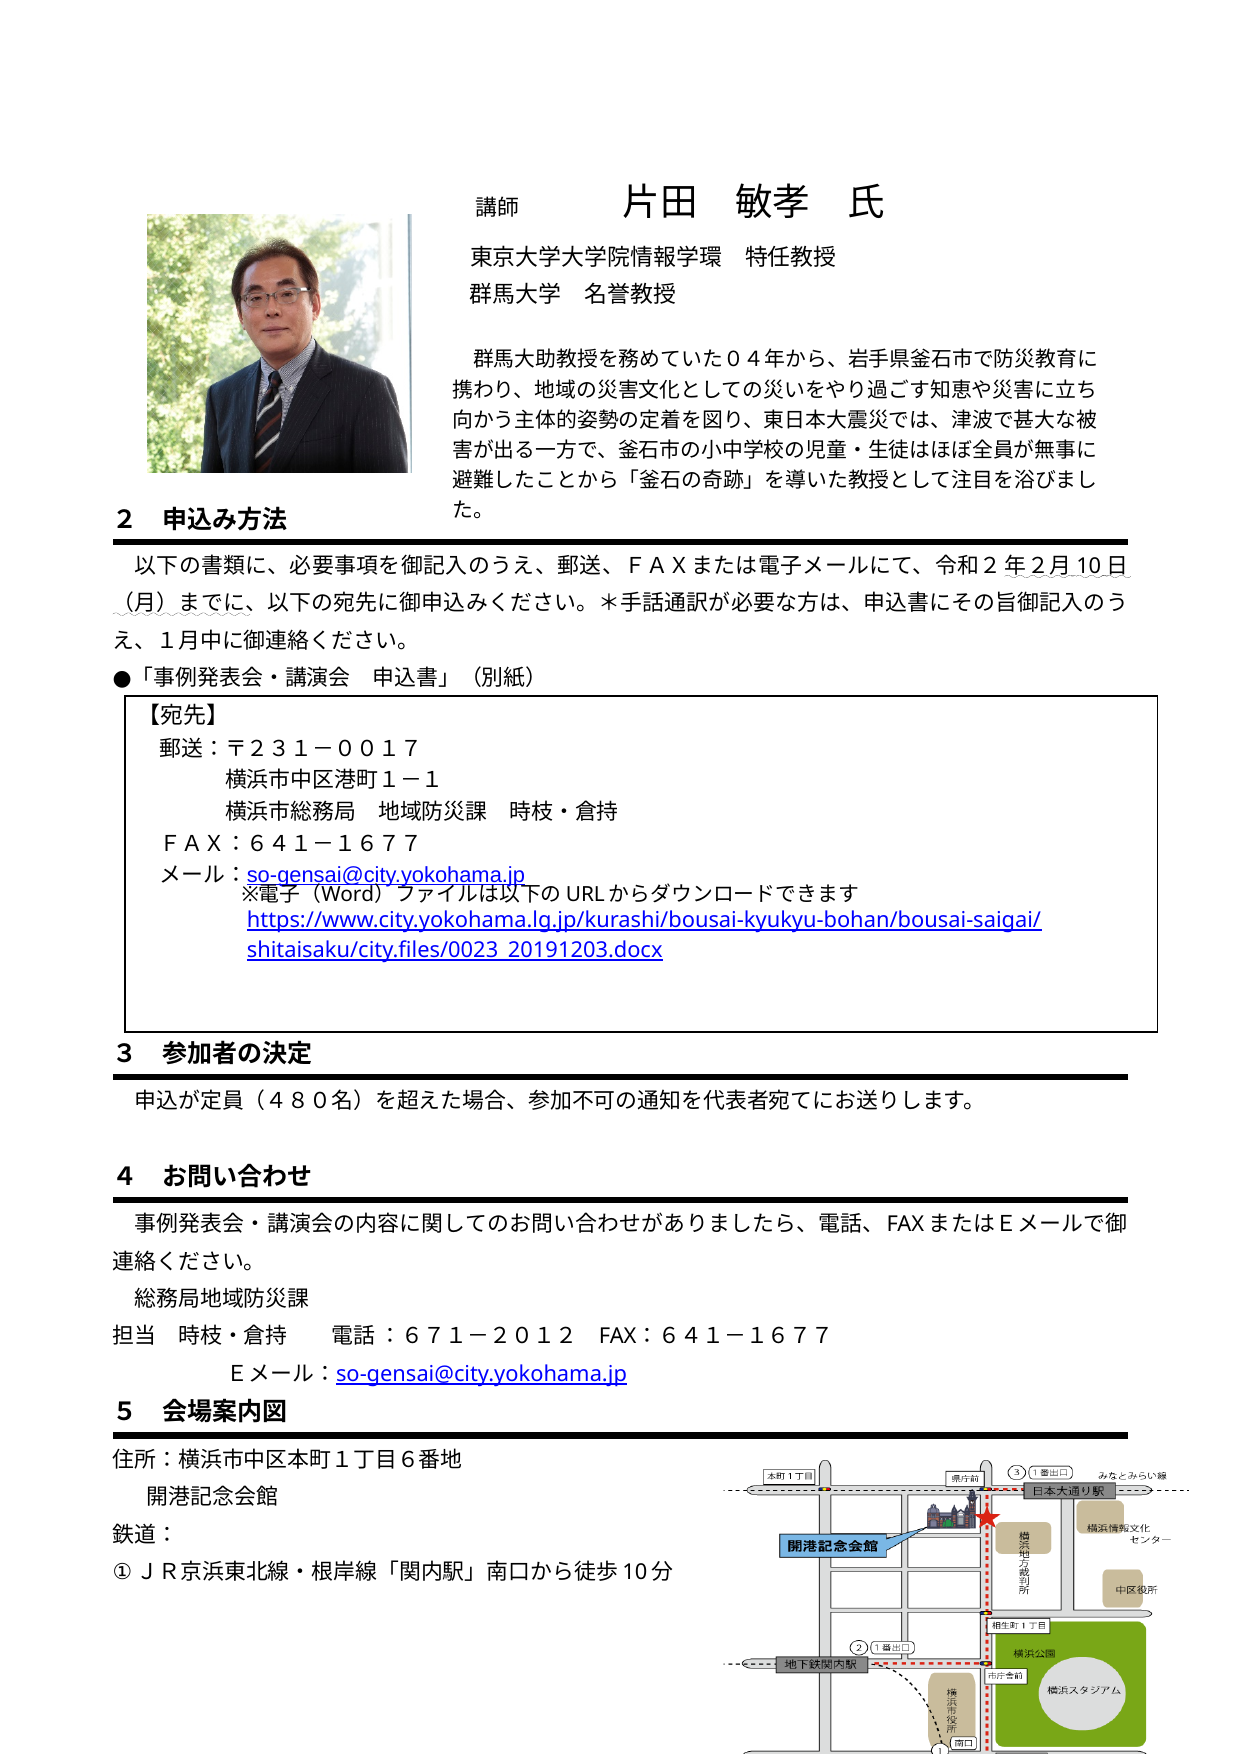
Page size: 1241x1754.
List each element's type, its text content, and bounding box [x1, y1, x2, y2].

text 群馬大学 名誉教授 [462, 274, 1128, 312]
text 総務局地域防災課 [112, 1278, 1128, 1316]
text ●「事例発表会・講演会 申込書」（別紙） [112, 657, 1128, 695]
subtitle ４ お問い合わせ [112, 1155, 1128, 1203]
text 鉄道： [112, 1514, 723, 1551]
text 申込が定員（４８０名）を超えた場合、参加不可の通知を代表者宛てにお送りします。 [112, 1080, 1128, 1118]
text 講師 片田 敏孝 氏 [123, 162, 1128, 237]
text 以下の書類に、必要事項を御記入のうえ、郵送、ＦＡＸまたは電子メールにて、令和２年２月10日（月）までに、以下の宛先に御申込みください。＊手話通訳が必要な方は、申込書にその旨御記入のうえ、１月中に御連絡ください。 [112, 545, 1128, 657]
subtitle ３ 参加者の決定 [112, 1032, 1128, 1080]
text 事例発表会・講演会の内容に関してのお問い合わせがありましたら、電話、FAXまたはＥメールで御連絡ください。 [112, 1203, 1128, 1278]
text 担当 時枝・倉持 電話 ：６７１－２０１２ FAX：６４１－１６７７ [112, 1316, 1128, 1353]
subtitle ２ 申込み方法 [112, 499, 1128, 545]
text Ｅメール：so-gensai@city.yokohama.jp [112, 1353, 1128, 1391]
picture [147, 237, 412, 473]
text 住所：横浜市中区本町１丁目６番地 [112, 1439, 1128, 1476]
text 開港記念会館 [112, 1476, 723, 1514]
subtitle ５ 会場案内図 [112, 1391, 1128, 1439]
text 東京大学大学院情報学環 特任教授 [462, 237, 1128, 274]
text ①ＪＲ京浜東北線・根岸線「関内駅」南口から徒歩10分 [112, 1551, 723, 1589]
